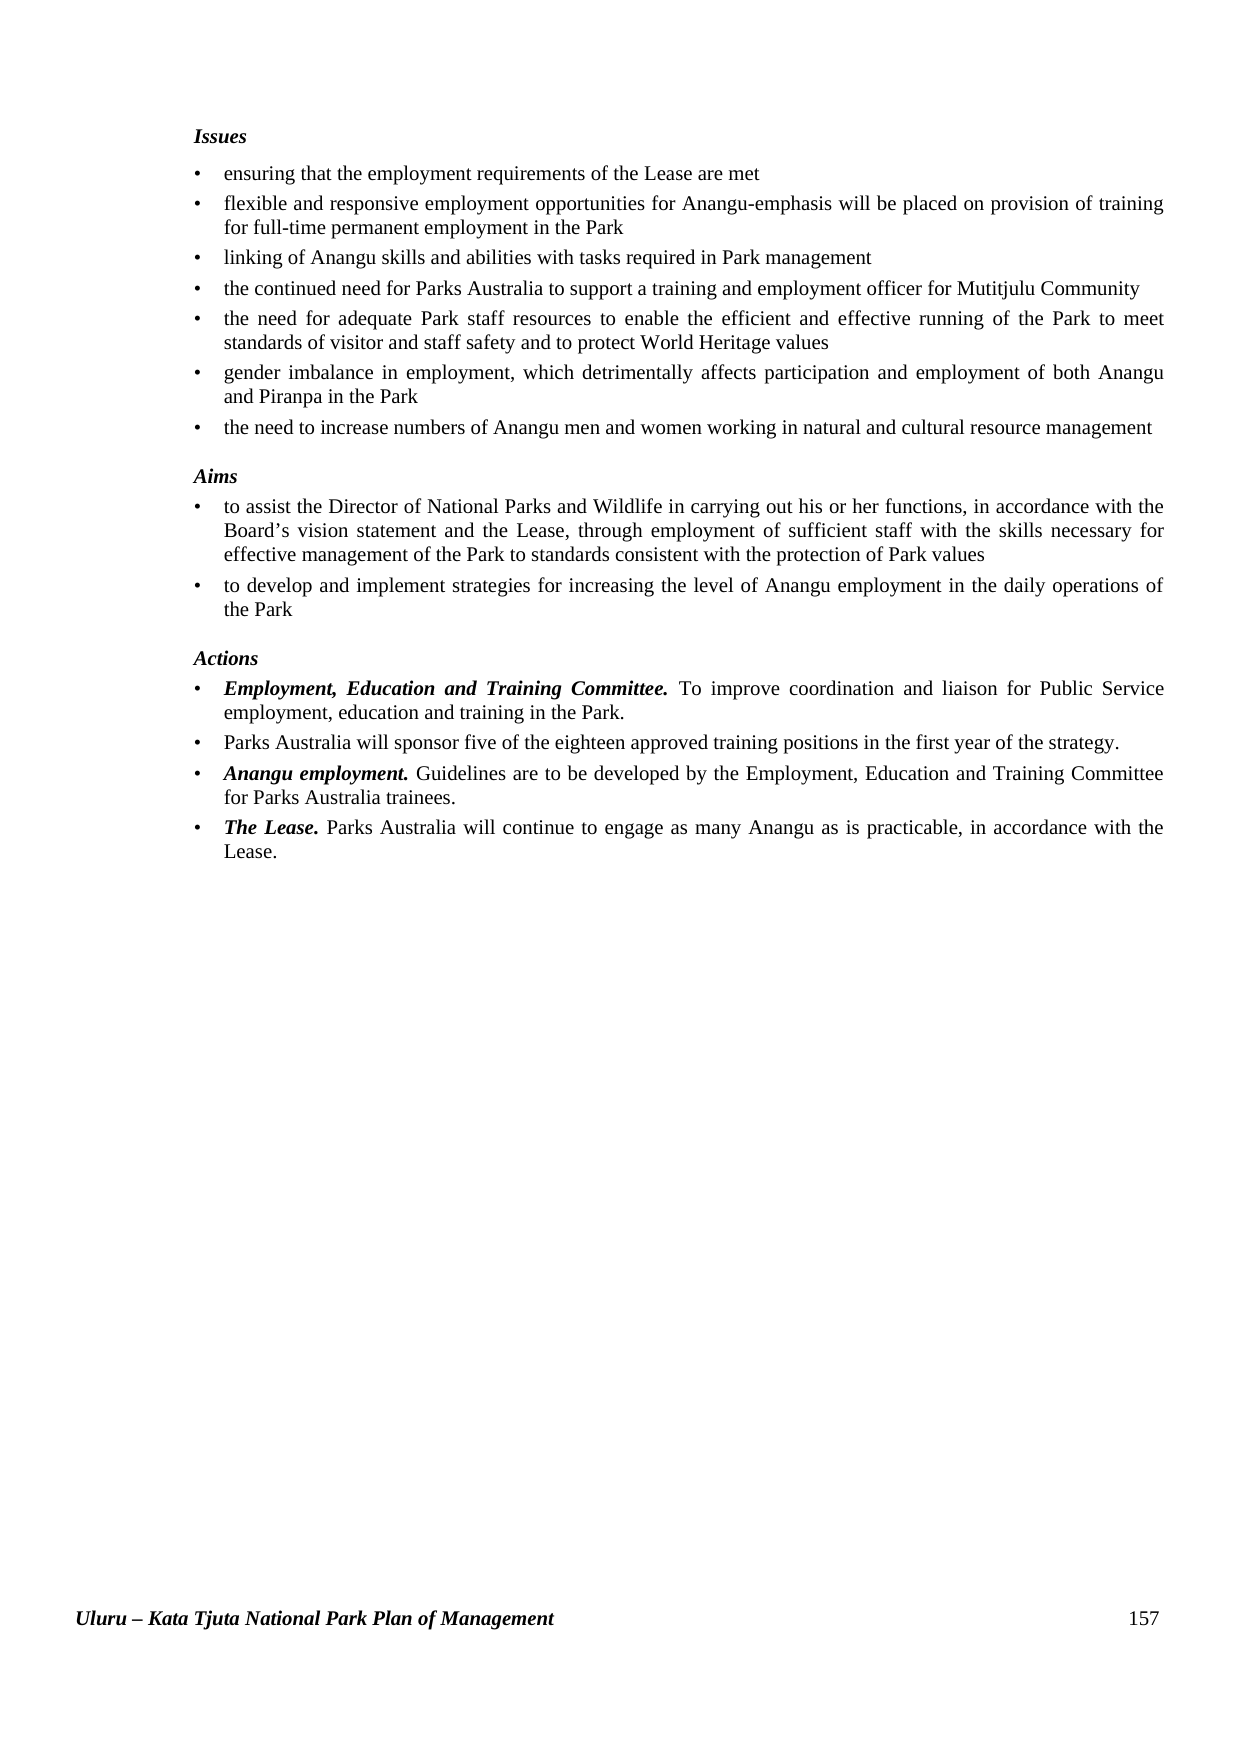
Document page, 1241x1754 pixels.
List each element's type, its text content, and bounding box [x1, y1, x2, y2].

list Anangu employment. Guidelines are to be developed by the Employment, Education and Training Committee for Parks Australia trainees. [193, 761, 1165, 809]
text Issues [193, 124, 1165, 148]
list ensuring that the employment requirements of the Lease are met [193, 161, 1165, 185]
list gender imbalance in employment, which detrimentally affects participation and employment of both Anangu and Piranpa in the Park [193, 360, 1165, 408]
list flexible and responsive employment opportunities for Anangu-emphasis will be placed on provision of training for full-time permanent employment in the Park [193, 191, 1165, 239]
list The Lease. Parks Australia will continue to engage as many Anangu as is practicable, in accordance with the Lease. [193, 815, 1165, 863]
list to assist the Director of National Parks and Wildlife in carrying out his or her functions, in accordance with the Board’s vision statement and the Lease, through employment of sufficient staff with the skills necessary for effective management of the Park to standards consistent with the protection of Park values [193, 494, 1165, 566]
list the continued need for Parks Australia to support a training and employment officer for Mutitjulu Community [193, 276, 1165, 300]
list linking of Anangu skills and abilities with tasks required in Park management [193, 245, 1165, 269]
list the need to increase numbers of Anangu men and women working in natural and cultural resource management [193, 415, 1165, 439]
list Employment, Education and Training Committee. To improve coordination and liaison for Public Service employment, education and training in the Park. [193, 676, 1165, 724]
text Actions [193, 646, 1165, 670]
list to develop and implement strategies for increasing the level of Anangu employment in the daily operations of the Park [193, 572, 1165, 621]
text Aims [193, 464, 1165, 488]
list Parks Australia will sponsor five of the eighteen approved training positions in the first year of the strategy. [193, 730, 1165, 754]
list the need for adequate Park staff resources to enable the efficient and effective running of the Park to meet standards of visitor and staff safety and to protect World Heritage values [193, 306, 1165, 354]
